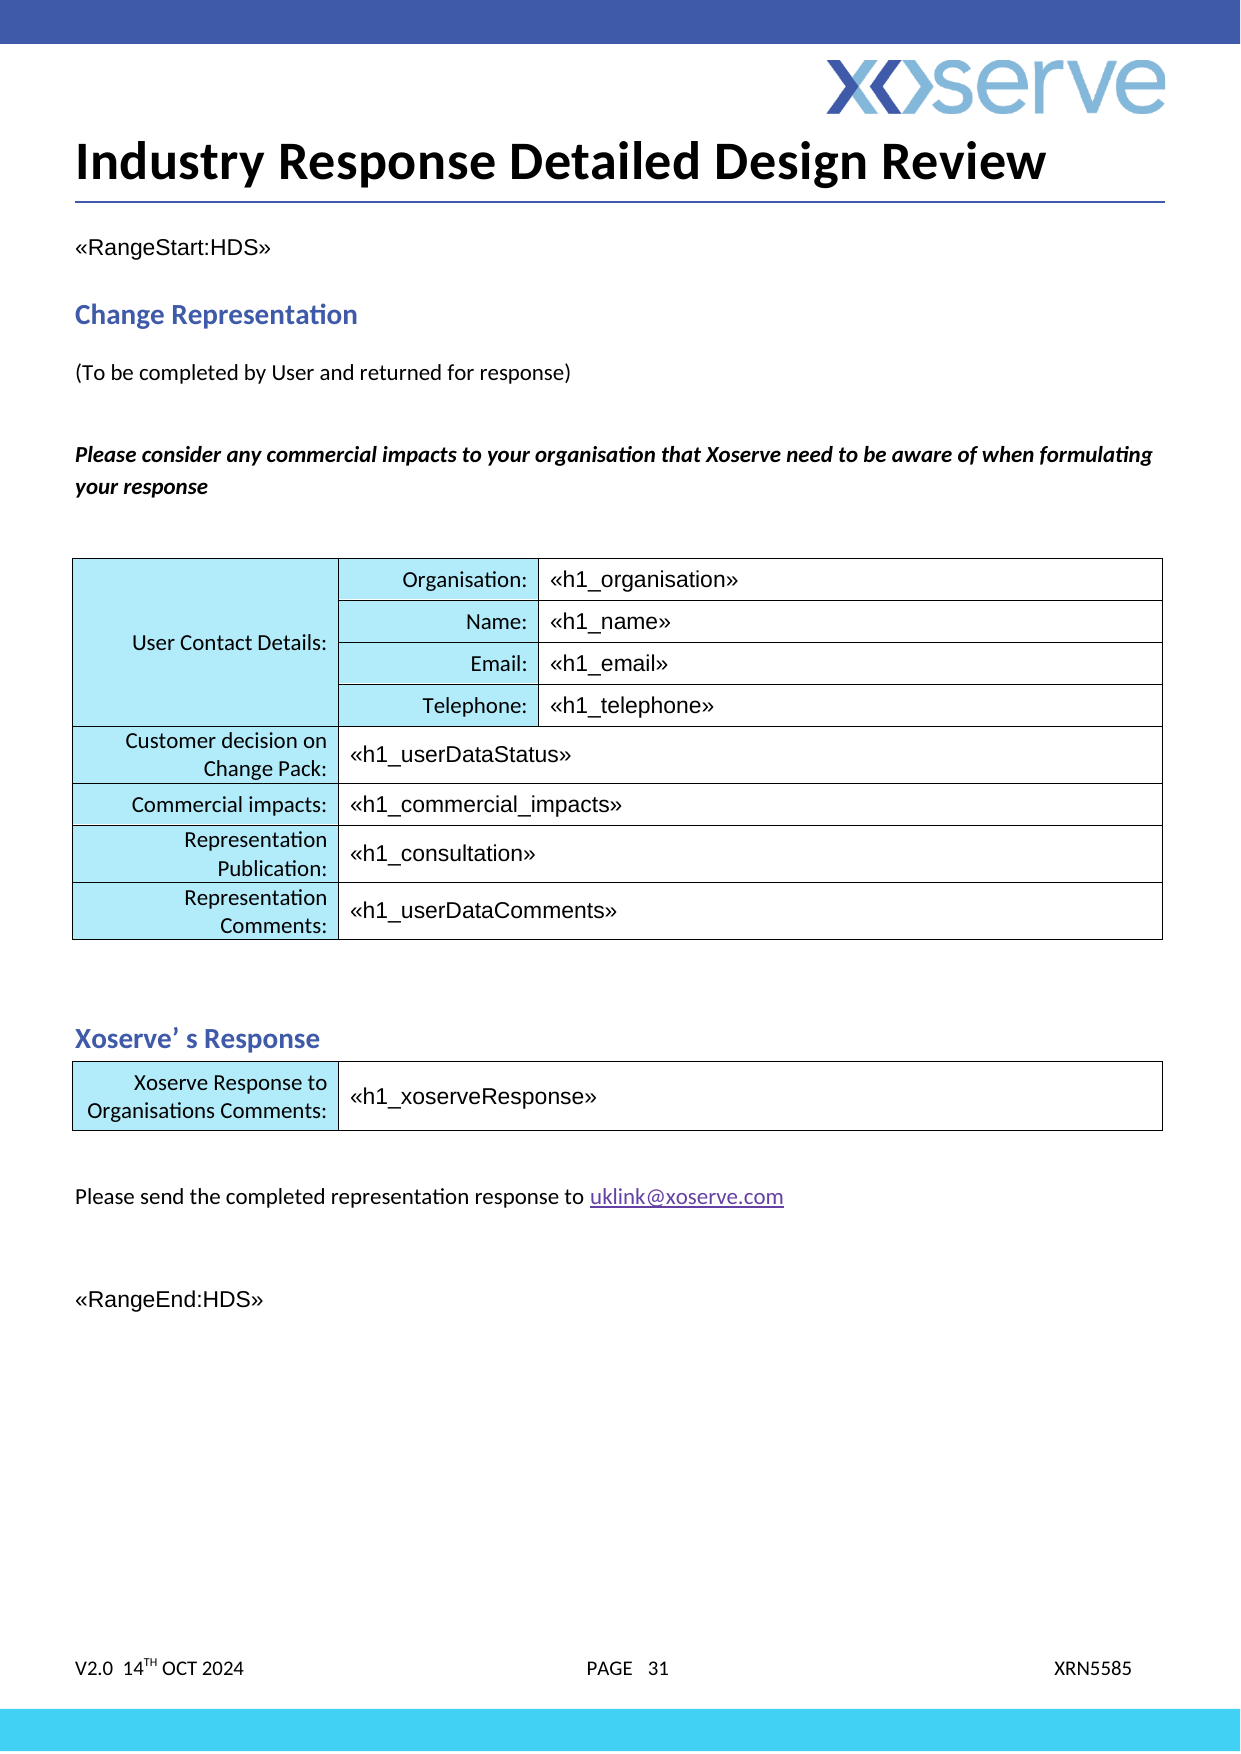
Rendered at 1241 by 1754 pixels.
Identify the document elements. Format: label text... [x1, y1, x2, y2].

table_cell Representation Publication: [73, 826, 338, 882]
table_header Xoserve Response to Organisations Comments: [73, 1062, 338, 1130]
table_cell Telephone: [339, 685, 538, 726]
table_cell «h1_userDataComments» [339, 883, 1162, 939]
title Industry Response Detailed Design Review [75, 127, 1165, 201]
table_header Organisation: [339, 559, 538, 599]
table_cell Customer decision on Change Pack: [73, 727, 338, 783]
subtitle Xoserve’ s Response [75, 1020, 1165, 1056]
table_cell «h1_consultation» [339, 826, 1162, 882]
table_cell «h1_telephone» [539, 685, 1162, 726]
text (To be completed by User and returned for response) [75, 358, 1165, 386]
table_header «h1_organisation» [539, 559, 1162, 599]
table_cell Commercial impacts: [73, 784, 338, 824]
table_cell Name: [339, 601, 538, 642]
subtitle Please consider any commercial impacts to your organisation that Xoserve need to be aware of when formulating your response [75, 440, 1165, 500]
table_header User Contact Details: [73, 559, 338, 726]
text Please send the completed representation response to uklink@xoserve.com [75, 1182, 1165, 1210]
table_cell Email: [339, 643, 538, 683]
table_cell «h1_userDataStatus» [339, 727, 1162, 783]
table_cell «h1_email» [539, 643, 1162, 683]
table_cell «h1_name» [539, 601, 1162, 642]
picture [826, 60, 1166, 114]
table_cell Representation Comments: [73, 883, 338, 939]
table_cell «h1_commercial_impacts» [339, 784, 1162, 824]
text «RangeStart:HDS» Change Representation [75, 234, 1165, 332]
text «RangeEnd:HDS» [75, 1286, 1165, 1312]
table_header «h1_xoserveResponse» [339, 1062, 1162, 1130]
